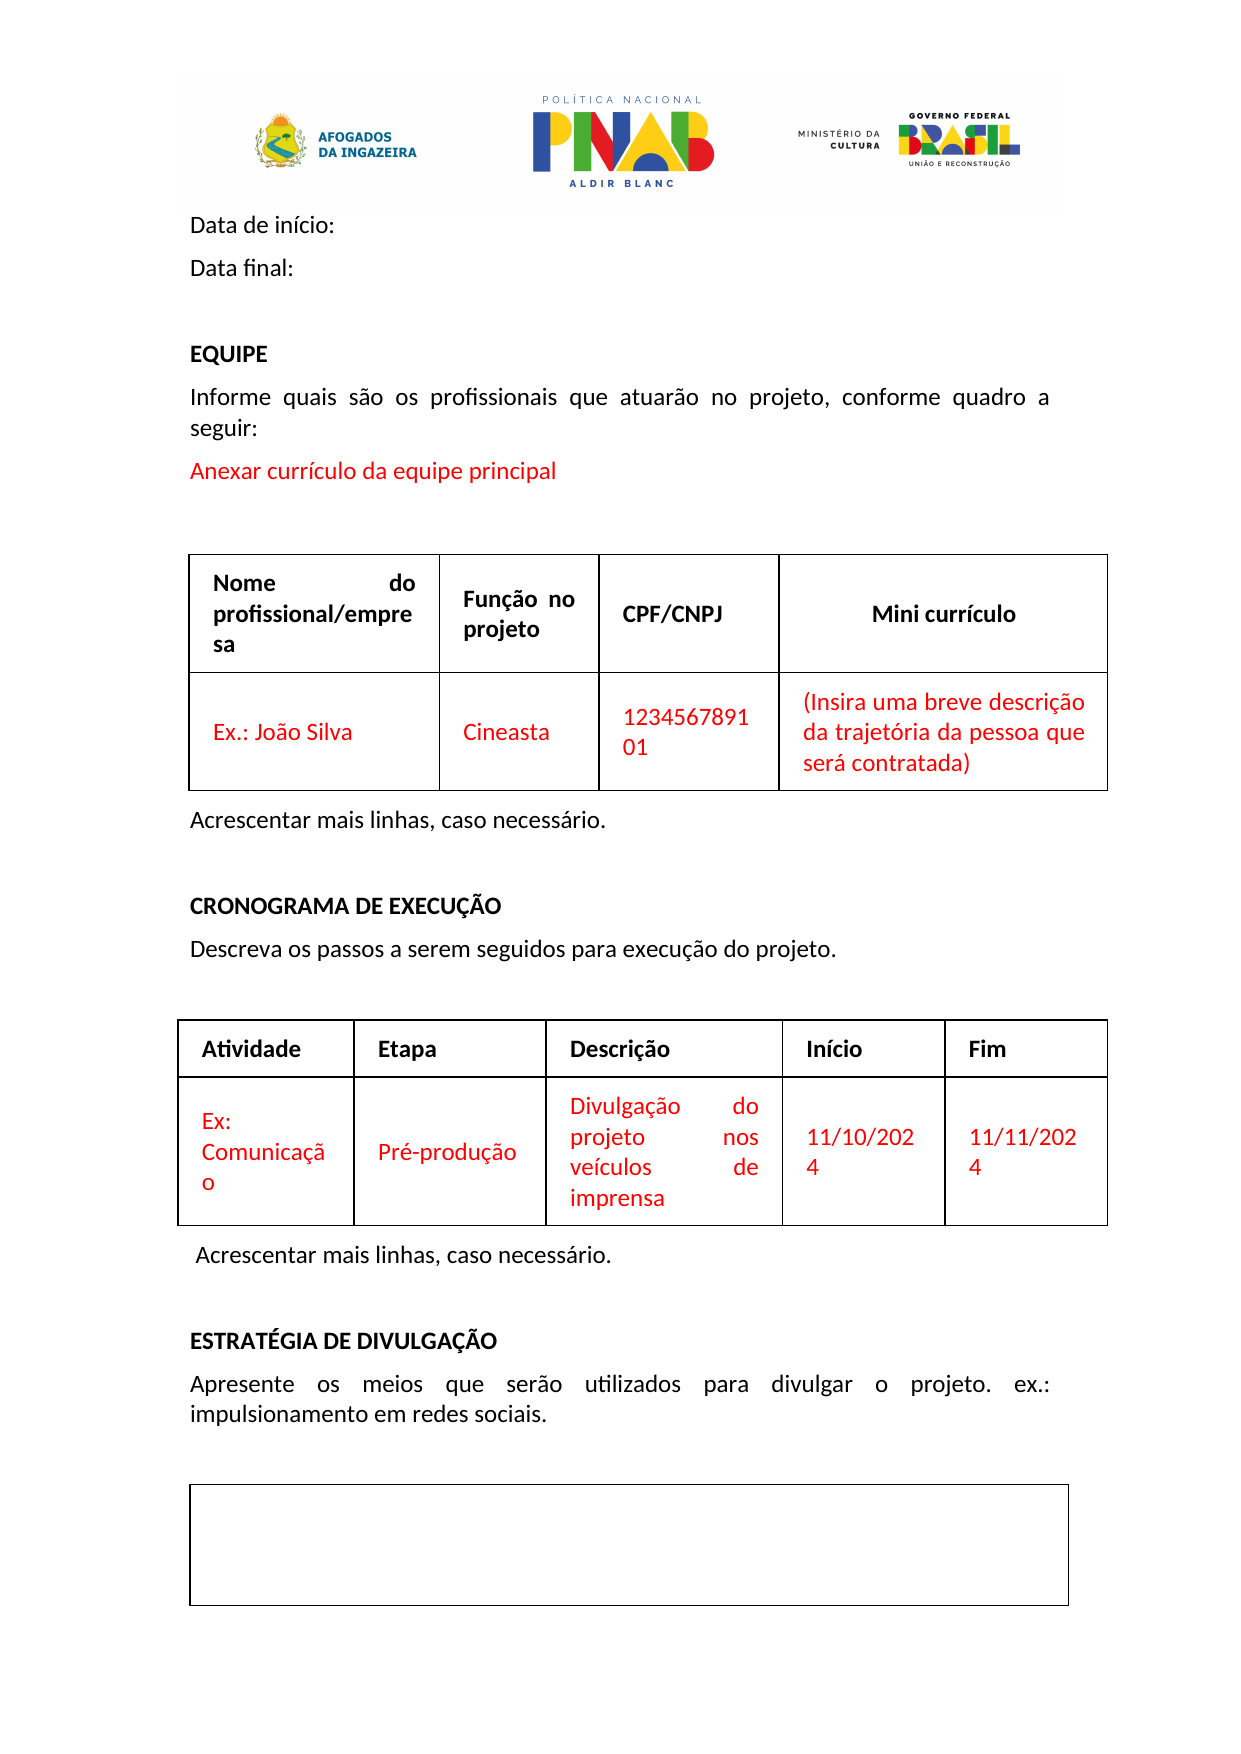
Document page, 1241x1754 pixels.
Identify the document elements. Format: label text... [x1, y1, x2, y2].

table_cell Ex: Comunicação [179, 1078, 353, 1225]
text Data final: [190, 252, 1051, 283]
text Data de início: [190, 210, 1051, 240]
text Anexar currículo da equipe principal [190, 455, 1051, 485]
table_cell 11/10/2024 [783, 1078, 944, 1225]
table_header Início [783, 1021, 944, 1076]
table_header [191, 1485, 1068, 1605]
text Acrescentar mais linhas, caso necessário. [190, 804, 1051, 834]
text Descreva os passos a serem seguidos para execução do projeto. [190, 933, 1051, 963]
text Informe quais são os profissionais que atuarão no projeto, conforme quadro a seguir: [190, 381, 1051, 442]
text Apresente os meios que serão utilizados para divulgar o projeto. ex.: impulsionamento em redes sociais. [190, 1368, 1051, 1429]
text CRONOGRAMA DE EXECUÇÃO [190, 890, 1051, 920]
table_header Fim [946, 1021, 1107, 1076]
table_header Etapa [355, 1021, 545, 1076]
table_header Atividade [179, 1021, 353, 1076]
text EQUIPE [190, 338, 1051, 369]
table_header Descrição [547, 1021, 782, 1076]
picture [177, 73, 1063, 210]
table_header [177, 498, 1107, 791]
table_cell Divulgação do projeto nos veículos de imprensa [547, 1078, 782, 1225]
table_cell Pré-produção [355, 1078, 545, 1225]
text Acrescentar mais linhas, caso necessário. [190, 1239, 1051, 1269]
text ESTRATÉGIA DE DIVULGAÇÃO [190, 1325, 1051, 1355]
table_cell 11/11/2024 [946, 1078, 1107, 1225]
